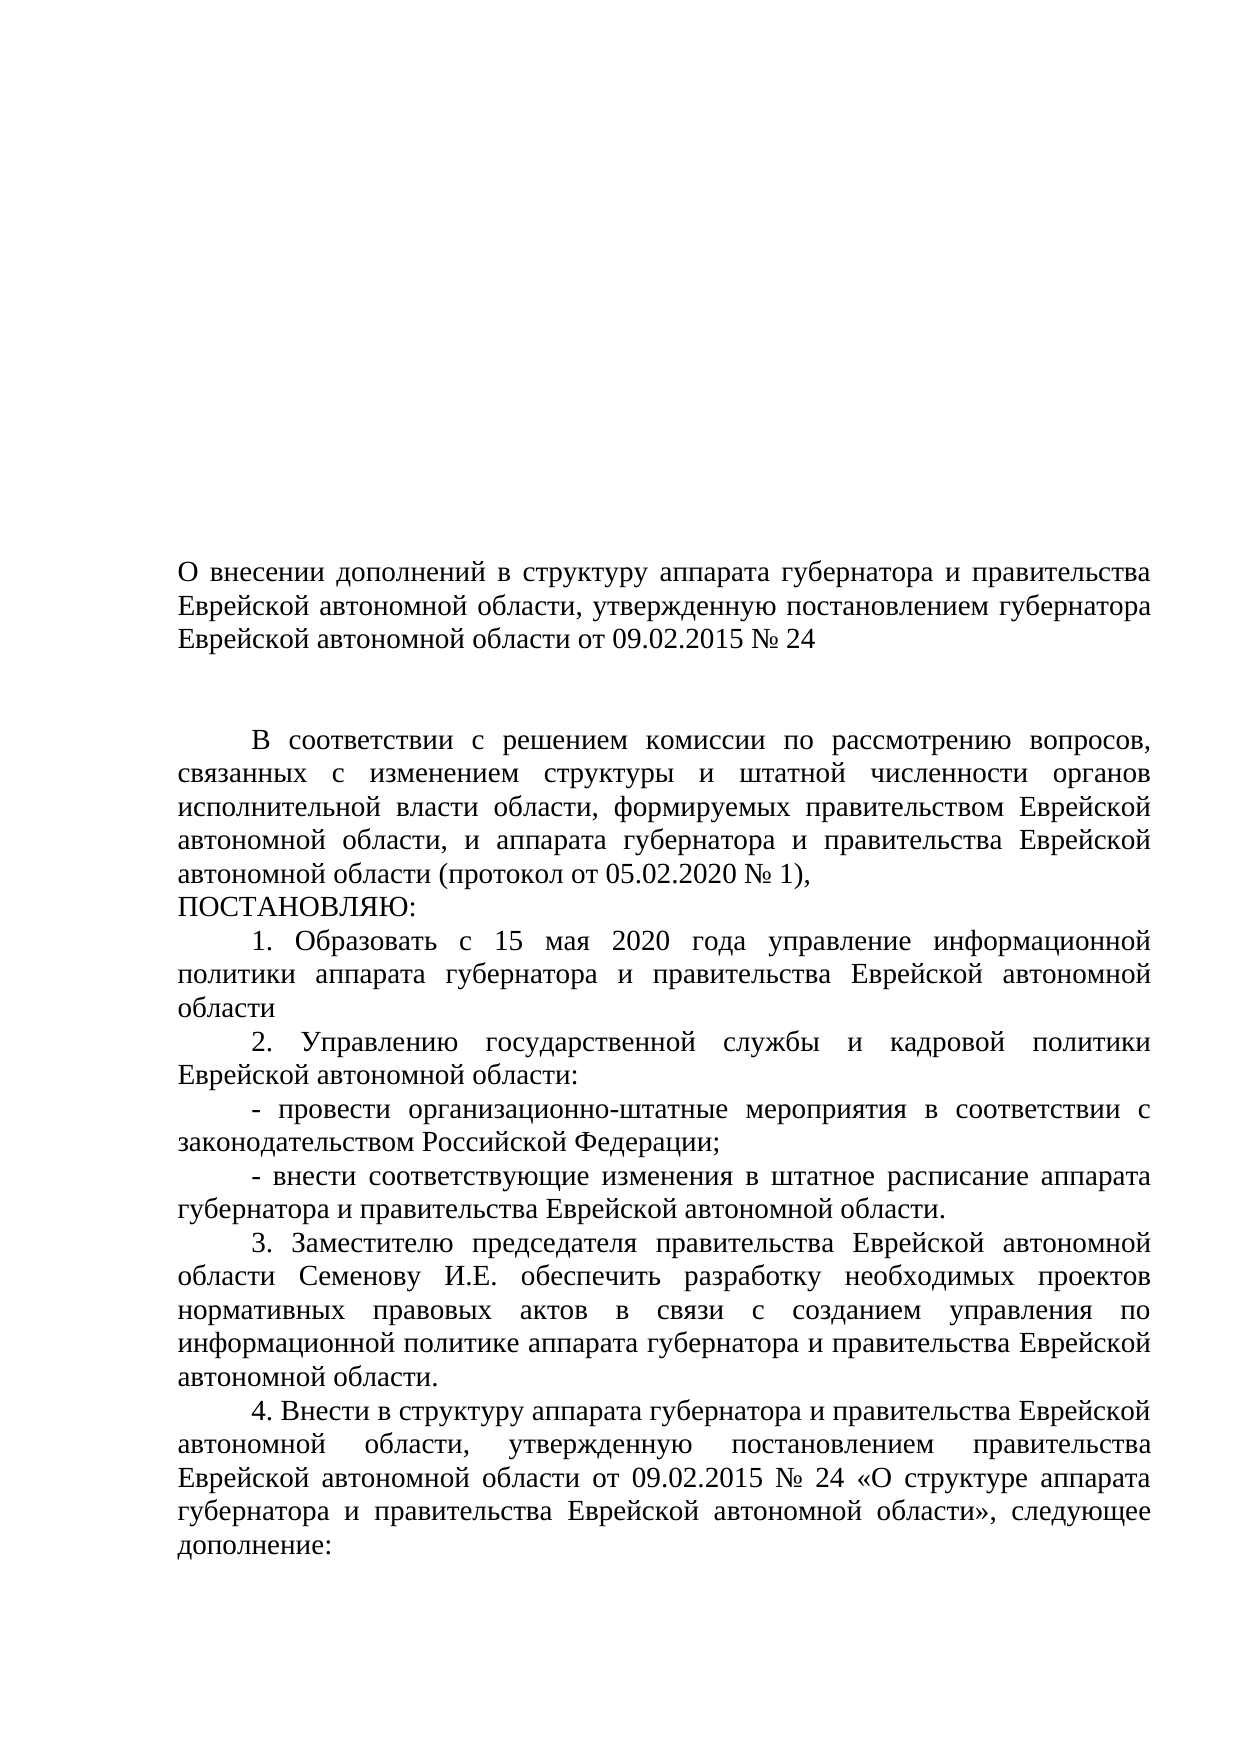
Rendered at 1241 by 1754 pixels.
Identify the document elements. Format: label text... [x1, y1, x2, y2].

text - провести организационно-штатные мероприятия в соответствии с законодательством Российской Федерации; [177, 1091, 1152, 1158]
text 4. Внести в структуру аппарата губернатора и правительства Еврейской автономной области, утвержденную постановлением правительства Еврейской автономной области от 09.02.2015 № 24 «О структуре аппарата губернатора и правительства Еврейской автономной области», следующее дополнение: [177, 1393, 1152, 1560]
text В соответствии с решением комиссии по рассмотрению вопросов, связанных с изменением структуры и штатной численности органов исполнительной власти области, формируемых правительством Еврейской автономной области, и аппарата губернатора и правительства Еврейской автономной области (протокол от 05.02.2020 № 1), [177, 722, 1152, 889]
text О внесении дополнений в структуру аппарата губернатора и правительства Еврейской автономной области, утвержденную постановлением губернатора Еврейской автономной области от 09.02.2015 № 24 [177, 554, 1152, 655]
text - внести соответствующие изменения в штатное расписание аппарата губернатора и правительства Еврейской автономной области. [177, 1158, 1152, 1225]
text 1. Образовать с 15 мая 2020 года управление информационной политики аппарата губернатора и правительства Еврейской автономной области [177, 923, 1152, 1024]
text 3. Заместителю председателя правительства Еврейской автономной области Семенову И.Е. обеспечить разработку необходимых проектов нормативных правовых актов в связи с созданием управления по информационной политике аппарата губернатора и правительства Еврейской автономной области. [177, 1225, 1152, 1393]
text ПОСТАНОВЛЯЮ: [177, 889, 1152, 923]
text 2. Управлению государственной службы и кадровой политики Еврейской автономной области: [177, 1024, 1152, 1091]
